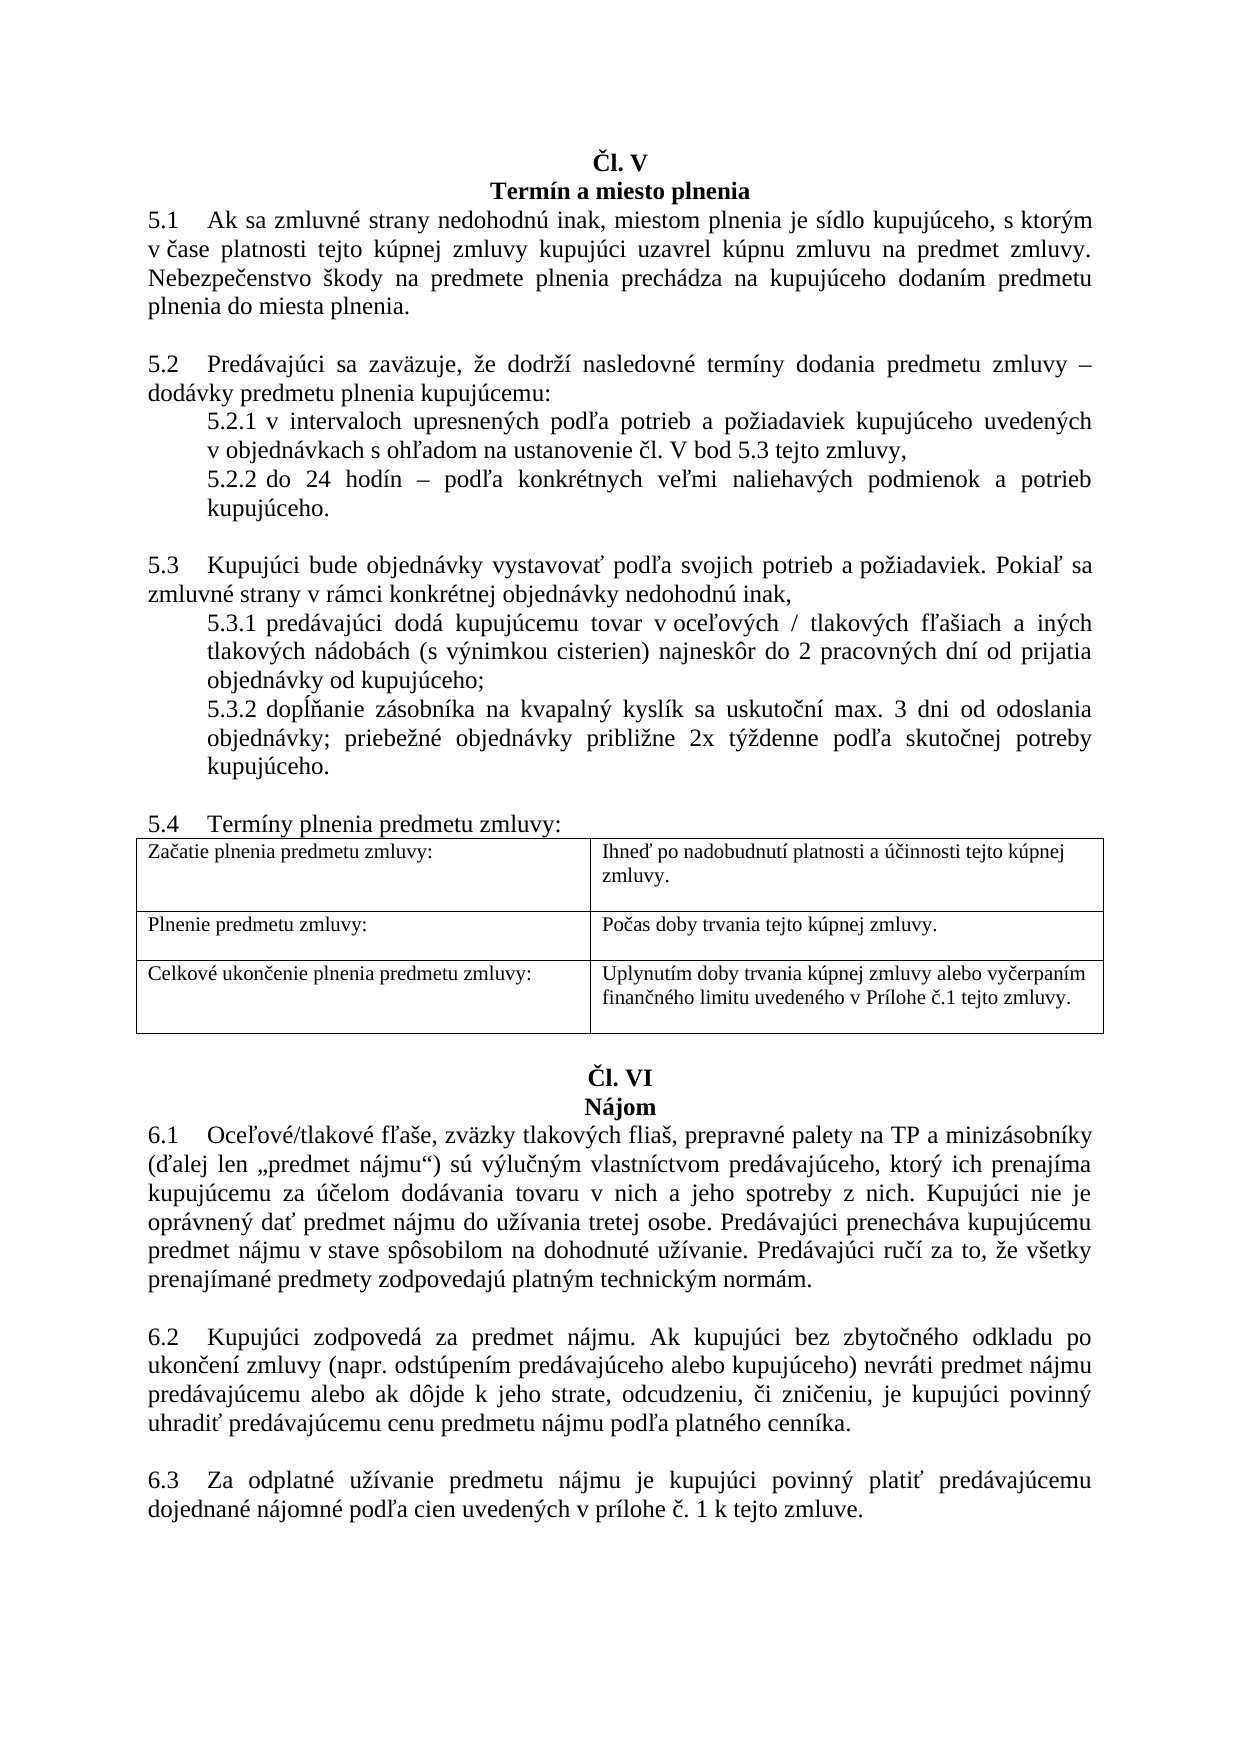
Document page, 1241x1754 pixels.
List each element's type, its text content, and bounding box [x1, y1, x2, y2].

table_cell Celkové ukončenie plnenia predmetu zmluvy: [137, 961, 590, 1033]
text 5.2.2 do 24 hodín – podľa konkrétnych veľmi naliehavých podmienok a potrieb kupujúceho. [207, 464, 1092, 521]
text Nájom [148, 1092, 1092, 1121]
text 6.3 Za odplatné užívanie predmetu nájmu je kupujúci povinný platiť predávajúcemu dojednané nájomné podľa cien uvedených v prílohe č. 1 k tejto zmluve. [148, 1466, 1092, 1523]
text Čl. VI [148, 1063, 1092, 1092]
text 5.3 Kupujúci bude objednávky vystavovať podľa svojich potrieb a požiadaviek. Pokiaľ sa zmluvné strany v rámci konkrétnej objednávky nedohodnú inak, [148, 550, 1092, 608]
text Čl. V [148, 148, 1092, 176]
table_cell Počas doby trvania tejto kúpnej zmluvy. [591, 912, 1103, 960]
table_cell Uplynutím doby trvania kúpnej zmluvy alebo vyčerpaním finančného limitu uvedeného v Prílohe č.1 tejto zmluvy. [591, 961, 1103, 1033]
table_header Ihneď po nadobudnutí platnosti a účinnosti tejto kúpnej zmluvy. [591, 839, 1103, 911]
text 5.3.2 dopĺňanie zásobníka na kvapalný kyslík sa uskutoční max. 3 dni od odoslania objednávky; priebežné objednávky približne 2x týždenne podľa skutočnej potreby kupujúceho. [207, 694, 1092, 780]
table_header Začatie plnenia predmetu zmluvy: [137, 839, 590, 911]
text 6.2 Kupujúci zodpovedá za predmet nájmu. Ak kupujúci bez zbytočného odkladu po ukončení zmluvy (napr. odstúpením predávajúceho alebo kupujúceho) nevráti predmet nájmu predávajúcemu alebo ak dôjde k jeho strate, odcudzeniu, či zničeniu, je kupujúci povinný uhradiť predávajúcemu cenu predmetu nájmu podľa platného cenníka. [148, 1322, 1092, 1437]
table_cell Plnenie predmetu zmluvy: [137, 912, 590, 960]
text 5.2 Predávajúci sa zaväzuje, že dodrží nasledovné termíny dodania predmetu zmluvy – dodávky predmetu plnenia kupujúcemu: [148, 349, 1092, 406]
text 5.4 Termíny plnenia predmetu zmluvy: [148, 809, 1092, 838]
text 5.3.1 predávajúci dodá kupujúcemu tovar v oceľových / tlakových fľašiach a iných tlakových nádobách (s výnimkou cisterien) najneskôr do 2 pracovných dní od prijatia objednávky od kupujúceho; [207, 608, 1092, 694]
text Termín a miesto plnenia [148, 176, 1092, 205]
text 5.2.1 v intervaloch upresnených podľa potrieb a požiadaviek kupujúceho uvedených v objednávkach s ohľadom na ustanovenie čl. V bod 5.3 tejto zmluvy, [207, 406, 1092, 464]
text 5.1 Ak sa zmluvné strany nedohodnú inak, miestom plnenia je sídlo kupujúceho, s ktorým v čase platnosti tejto kúpnej zmluvy kupujúci uzavrel kúpnu zmluvu na predmet zmluvy. Nebezpečenstvo škody na predmete plnenia prechádza na kupujúceho dodaním predmetu plnenia do miesta plnenia. [148, 205, 1092, 320]
text 6.1 Oceľové/tlakové fľaše, zväzky tlakových fliaš, prepravné palety na TP a minizásobníky (ďalej len „predmet nájmu“) sú výlučným vlastníctvom predávajúceho, ktorý ich prenajíma kupujúcemu za účelom dodávania tovaru v nich a jeho spotreby z nich. Kupujúci nie je oprávnený dať predmet nájmu do užívania tretej osobe. Predávajúci prenecháva kupujúcemu predmet nájmu v stave spôsobilom na dohodnuté užívanie. Predávajúci ručí za to, že všetky prenajímané predmety zodpovedajú platným technickým normám. [148, 1121, 1092, 1293]
